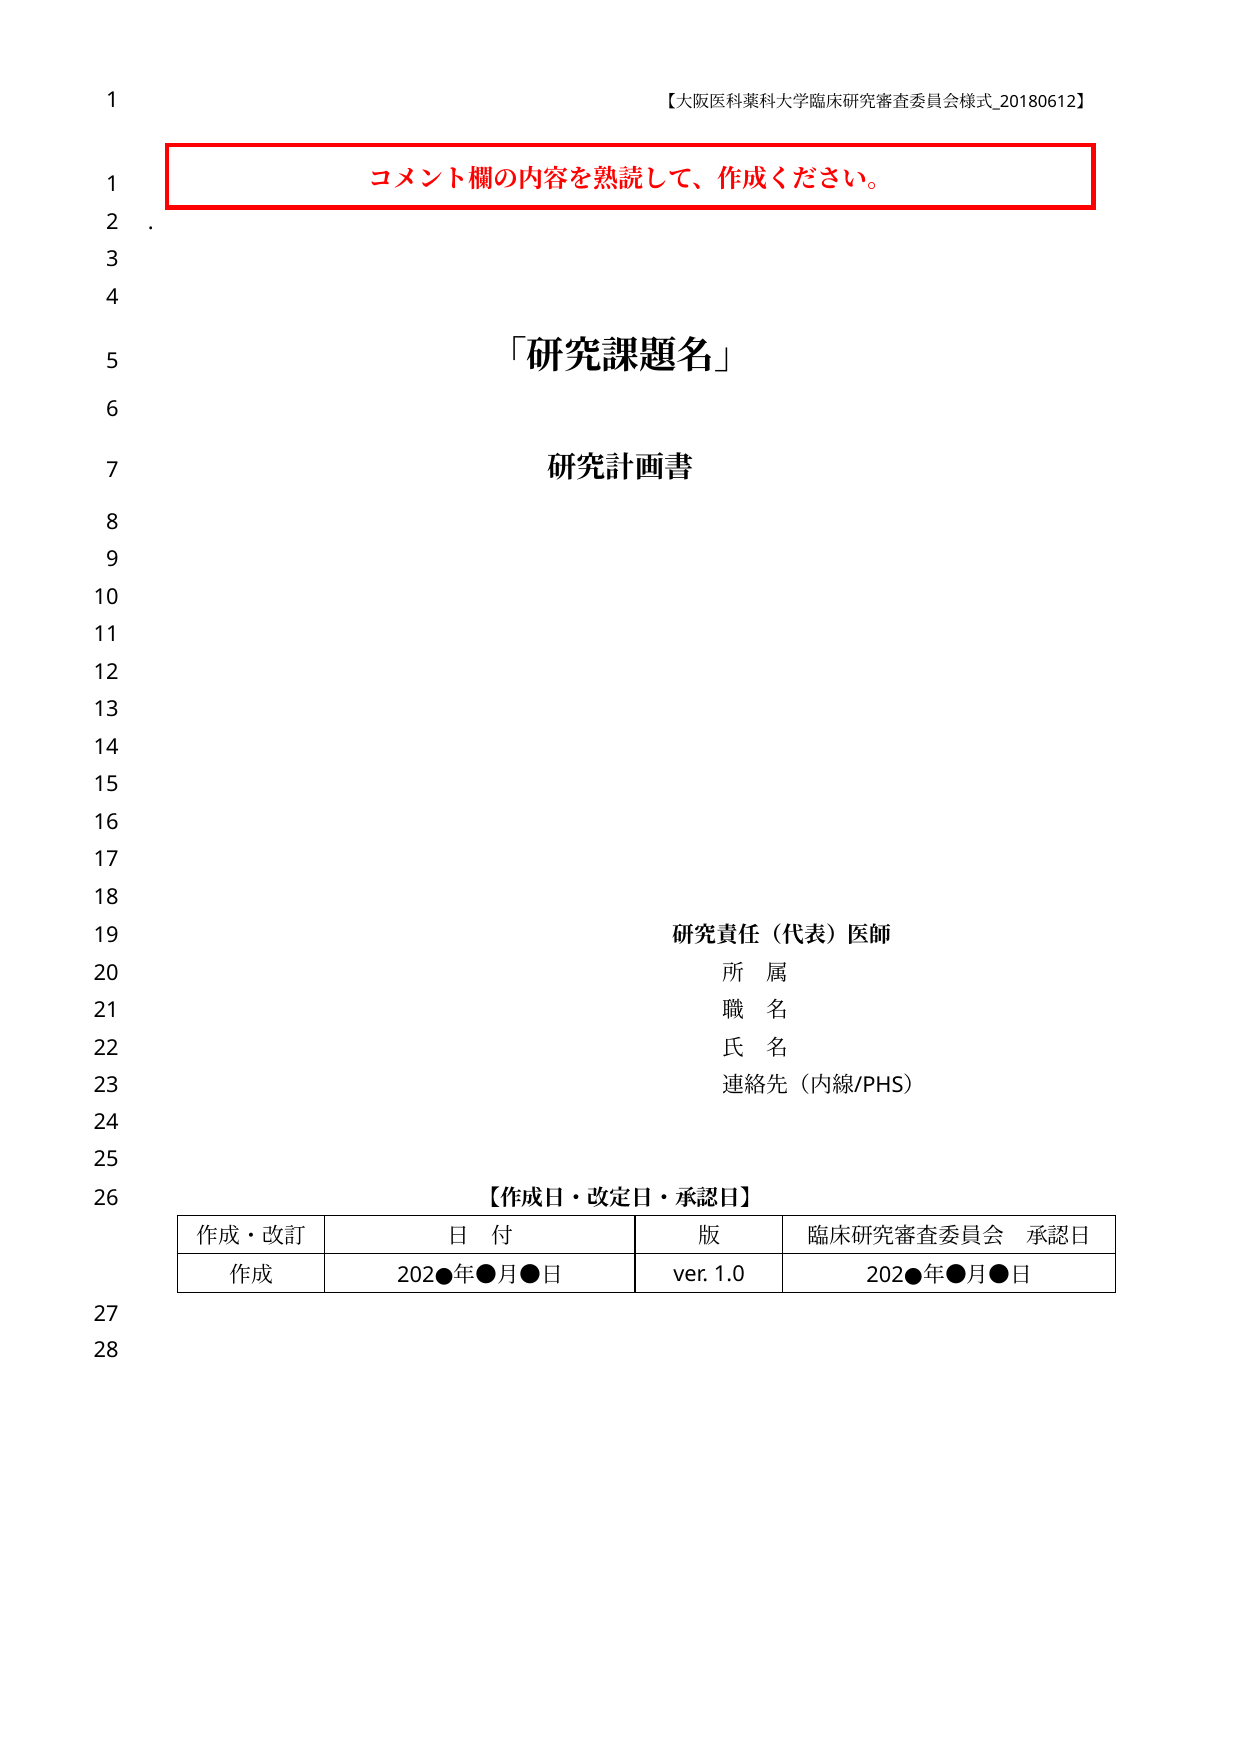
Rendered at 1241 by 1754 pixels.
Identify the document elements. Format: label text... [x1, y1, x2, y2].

text 「研究課題名」 [148, 314, 1092, 389]
table_header 作成・改訂 [178, 1216, 324, 1253]
table_cell ver. 1.0 [636, 1254, 782, 1292]
table_header 臨床研究審査委員会 承認日 [783, 1216, 1115, 1253]
table_cell 202●年●月●日 [325, 1254, 634, 1292]
text . [148, 202, 1092, 239]
table_cell 作成 [178, 1254, 324, 1292]
text 氏 名 [635, 1027, 1092, 1064]
text 職 名 [635, 989, 1092, 1027]
text 所 属 [635, 952, 1092, 989]
table_cell 202●年●月●日 [783, 1254, 1115, 1292]
text 【作成日・改定日・承認日】 [148, 1177, 1092, 1214]
text 研究責任（代表）医師 [585, 914, 1092, 952]
table_header 日 付 [325, 1216, 634, 1253]
table_header 版 [636, 1216, 782, 1253]
text 研究計画書 [148, 427, 1092, 502]
text 連絡先（内線/PHS） [635, 1064, 1092, 1102]
